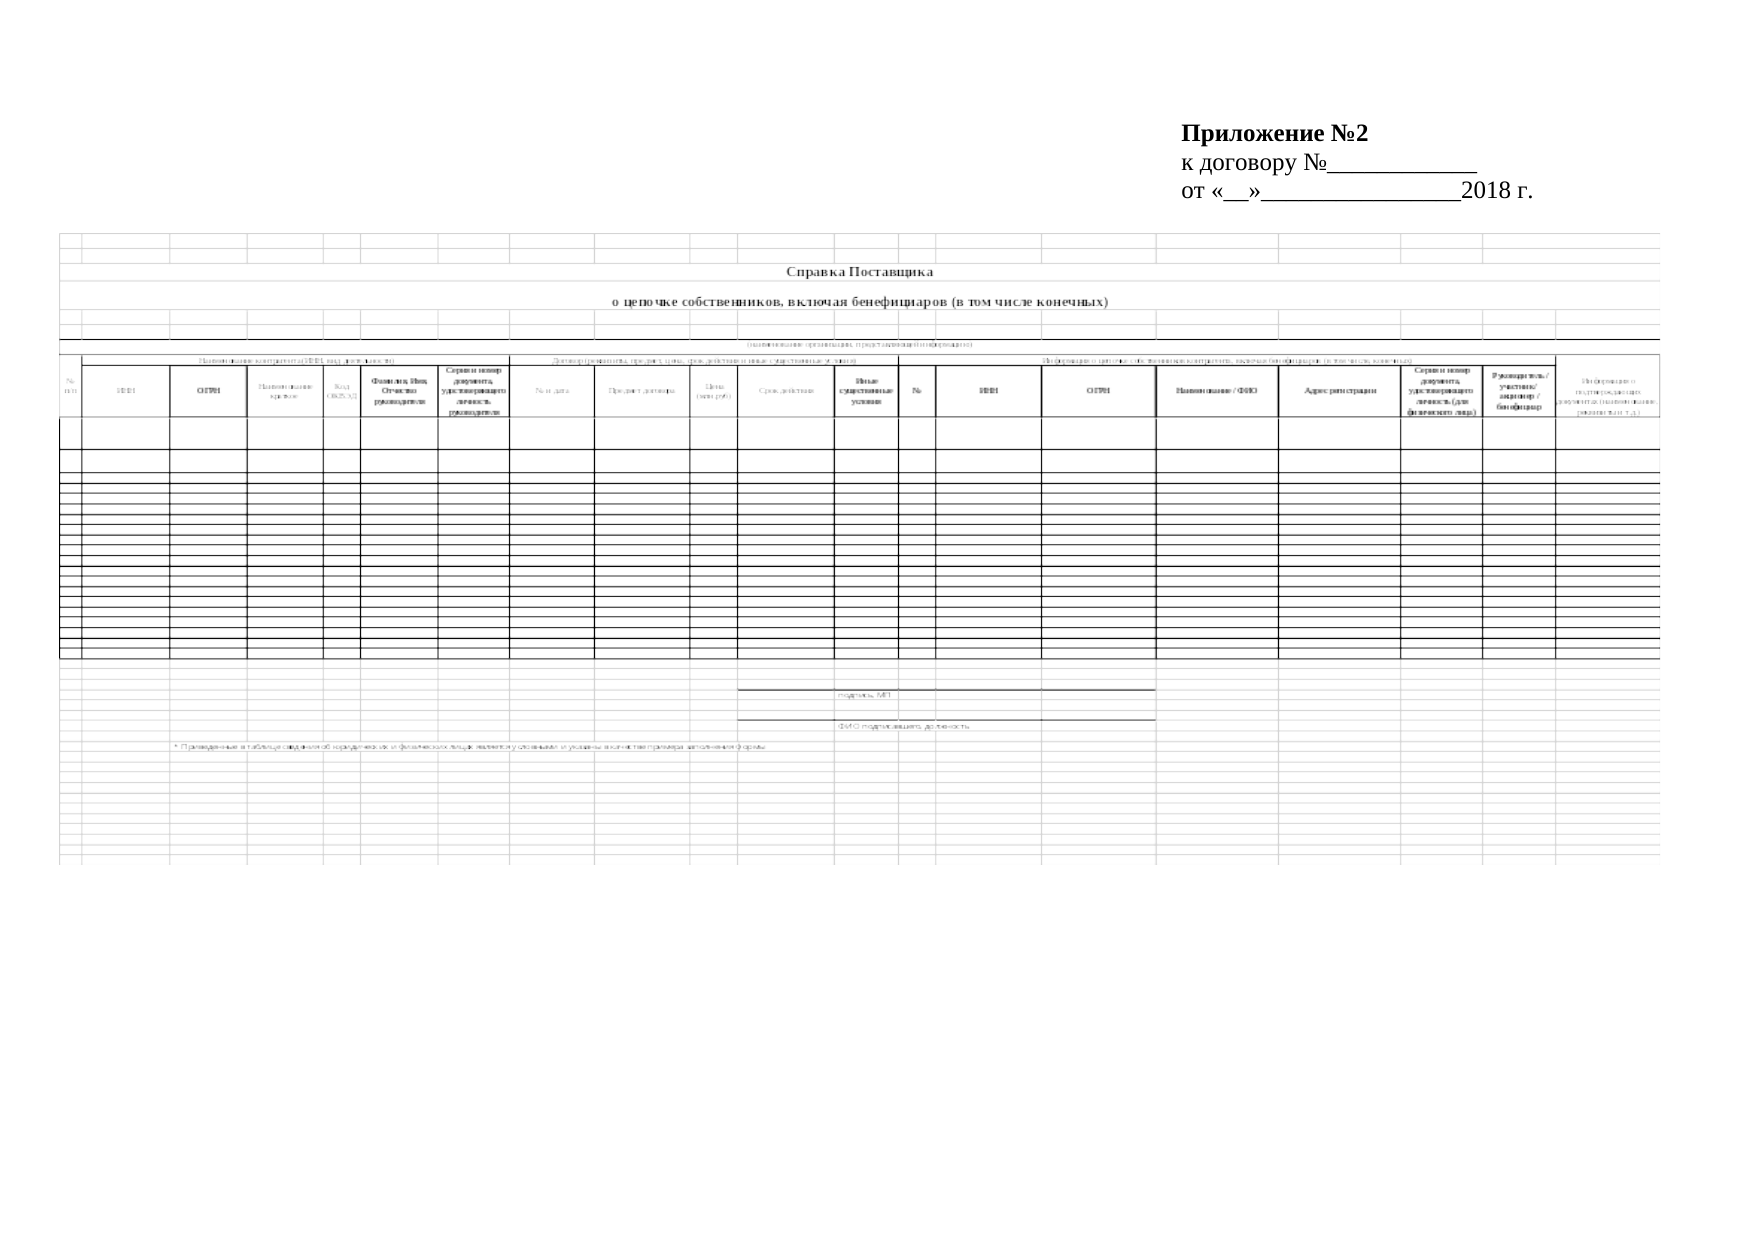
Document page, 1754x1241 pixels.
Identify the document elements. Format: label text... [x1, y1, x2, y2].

text к договору №____________ [1181, 147, 1695, 176]
text от «__»________________2018 г. [1181, 176, 1695, 204]
text Приложение №2 [1181, 118, 1695, 147]
